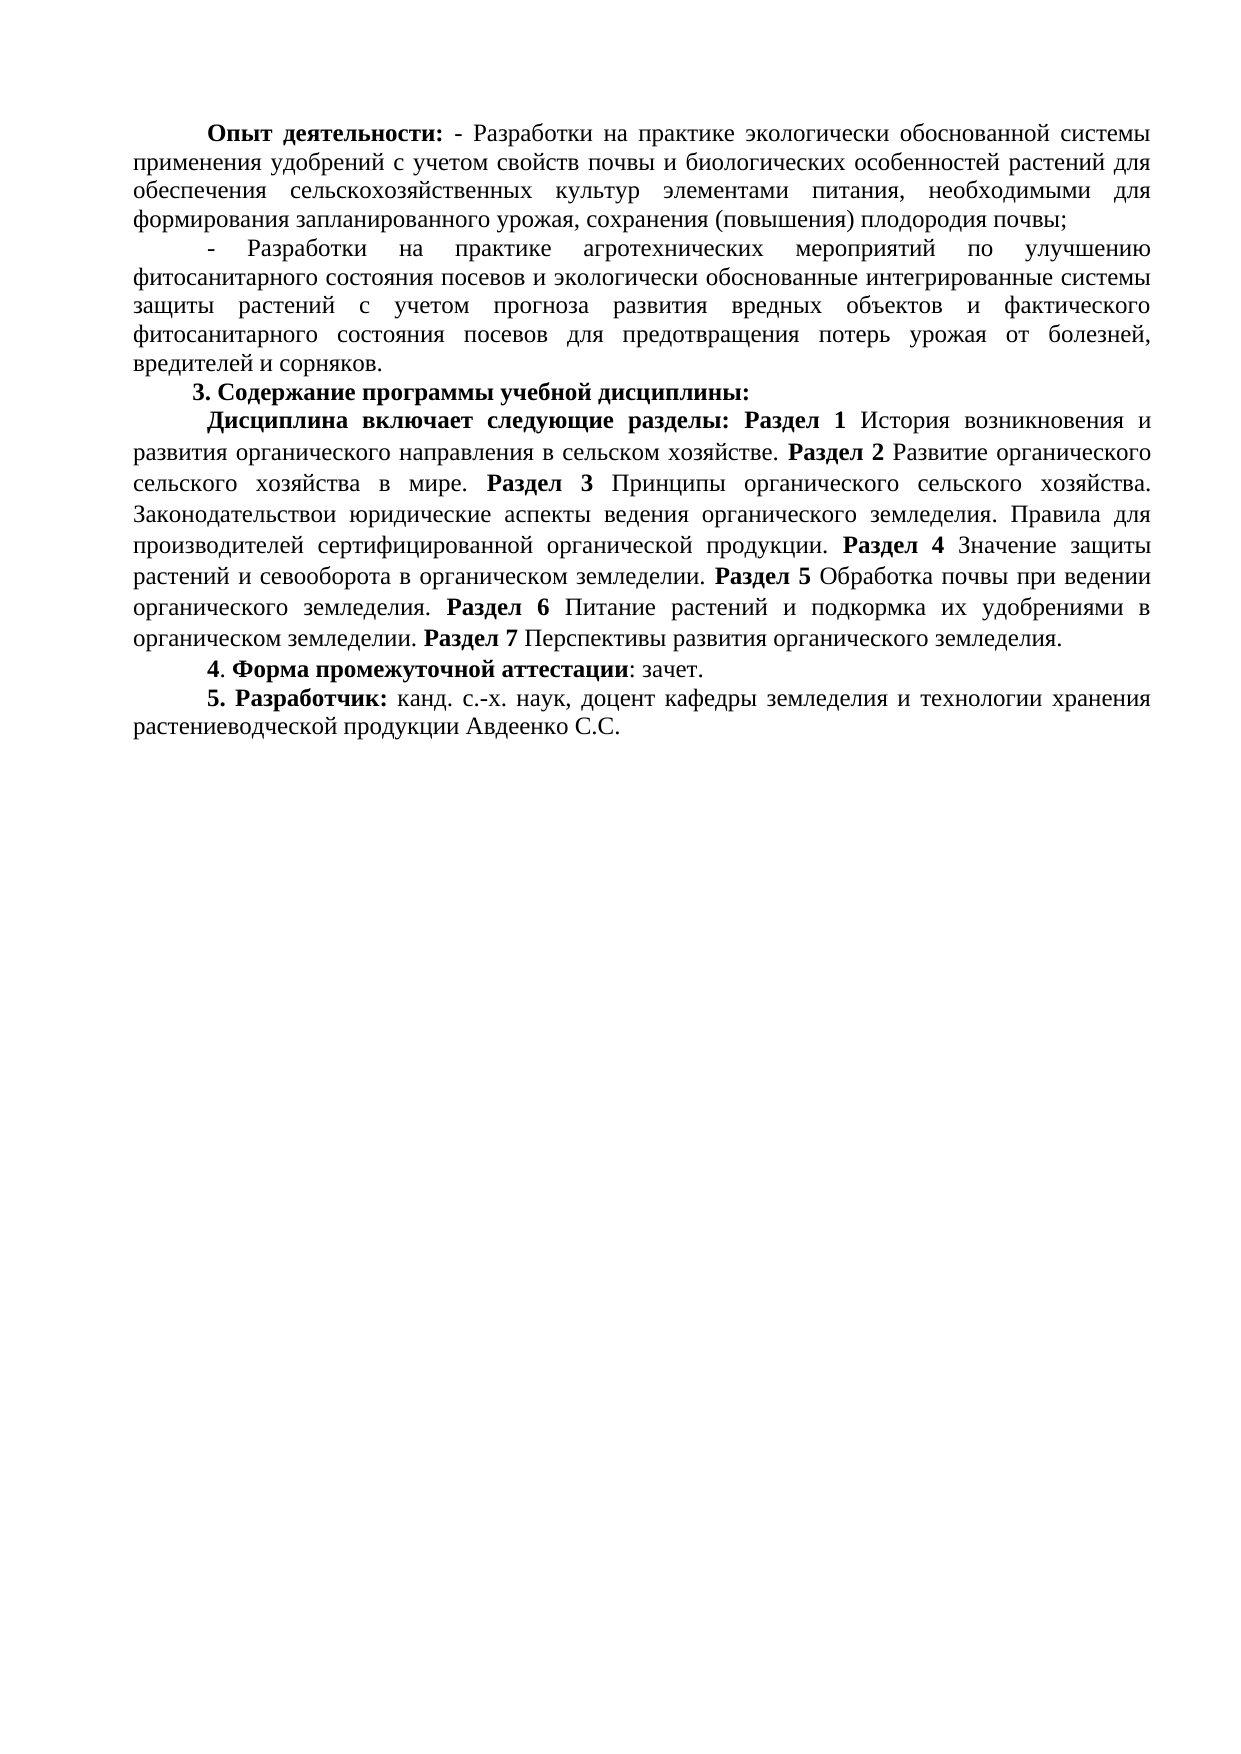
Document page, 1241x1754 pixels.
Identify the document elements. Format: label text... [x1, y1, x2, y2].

text Дисциплина включает следующие разделы: Раздел 1 История возникновения и развития органического направления в сельском хозяйстве. Раздел 2 Развитие органического сельского хозяйства в мире. Раздел 3 Принципы органического сельского хозяйства. Законодательствои юридические аспекты ведения органического земледелия. Правила для производителей сертифицированной органической продукции. Раздел 4 Значение защиты растений и севооборота в органическом земледелии. Раздел 5 Обработка почвы при ведении органического земледелия. Раздел 6 Питание растений и подкормка их удобрениями в органическом земледелии. Раздел 7 Перспективы развития органического земледелия. [133, 406, 1152, 652]
text 3. Содержание программы учебной дисциплины: [133, 377, 1152, 406]
text 5. Разработчик: канд. с.-х. наук, доцент кафедры земледелия и технологии хранения растениеводческой продукции Авдеенко С.С. [133, 683, 1152, 740]
text Опыт деятельности: - Разработки на практике экологически обоснованной системы применения удобрений с учетом свойств почвы и биологических особенностей растений для обеспечения сельскохозяйственных культур элементами питания, необходимыми для формирования запланированного урожая, сохранения (повышения) плодородия почвы; [133, 118, 1152, 233]
text 4. Форма промежуточной аттестации: зачет. [133, 654, 1152, 683]
text - Разработки на практике агротехнических мероприятий по улучшению фитосанитарного состояния посевов и экологически обоснованные интегрированные системы защиты растений с учетом прогноза развития вредных объектов и фактического фитосанитарного состояния посевов для предотвращения потерь урожая от болезней, вредителей и сорняков. [133, 233, 1152, 377]
